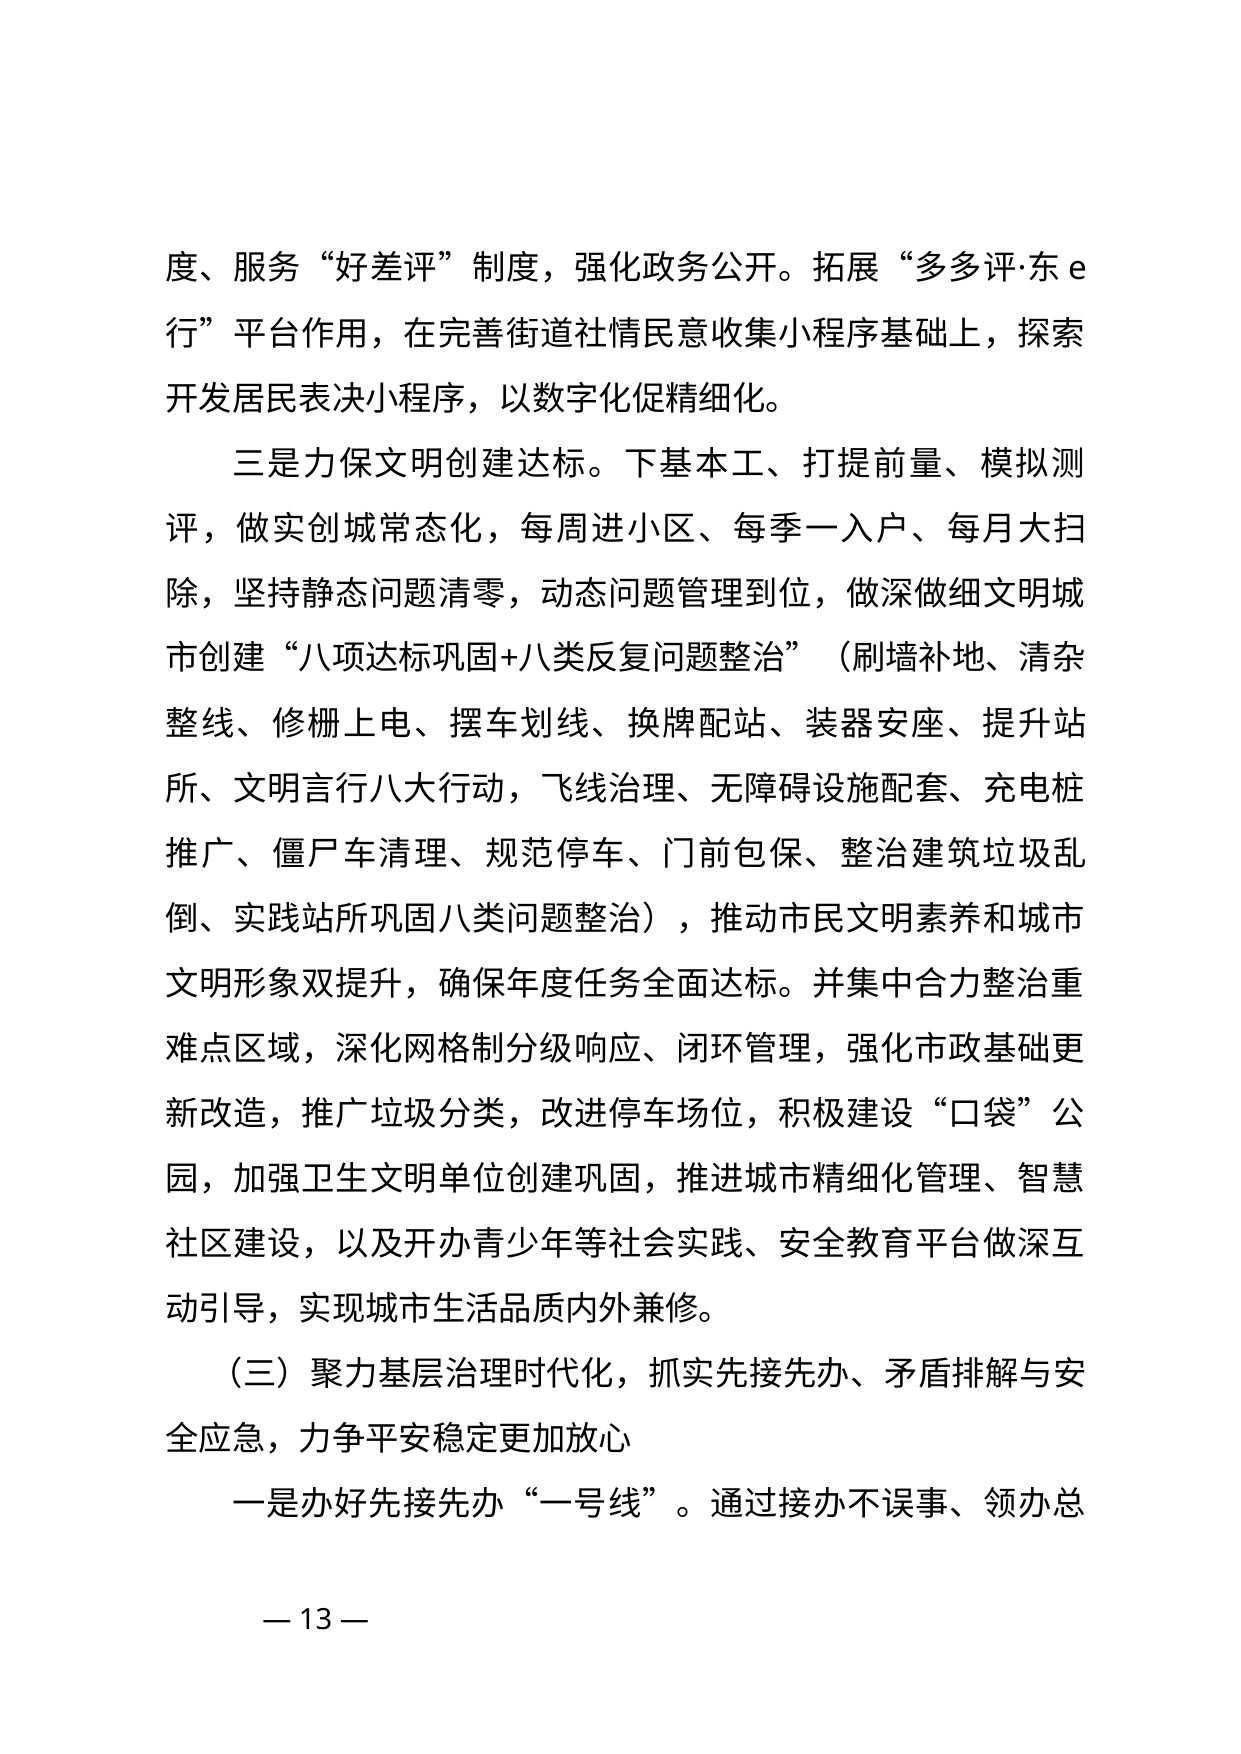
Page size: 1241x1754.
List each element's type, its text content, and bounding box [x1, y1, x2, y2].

text （三）聚力基层治理时代化，抓实先接先办、矛盾排解与安全应急，力争平安稳定更加放心 [165, 1338, 1087, 1468]
text 三是力保文明创建达标。下基本工、打提前量、模拟测评，做实创城常态化，每周进小区、每季一入户、每月大扫除，坚持静态问题清零，动态问题管理到位，做深做细文明城市创建“八项达标巩固+八类反复问题整治”（刷墙补地、清杂整线、修栅上电、摆车划线、换牌配站、装器安座、提升站所、文明言行八大行动，飞线治理、无障碍设施配套、充电桩推广、僵尸车清理、规范停车、门前包保、整治建筑垃圾乱倒、实践站所巩固八类问题整治），推动市民文明素养和城市文明形象双提升，确保年度任务全面达标。并集中合力整治重难点区域，深化网格制分级响应、闭环管理，强化市政基础更新改造，推广垃圾分类，改进停车场位，积极建设“口袋”公园，加强卫生文明单位创建巩固，推进城市精细化管理、智慧社区建设，以及开办青少年等社会实践、安全教育平台做深互动引导，实现城市生活品质内外兼修。 [165, 428, 1087, 1338]
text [165, 233, 1087, 428]
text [165, 1468, 1087, 1533]
